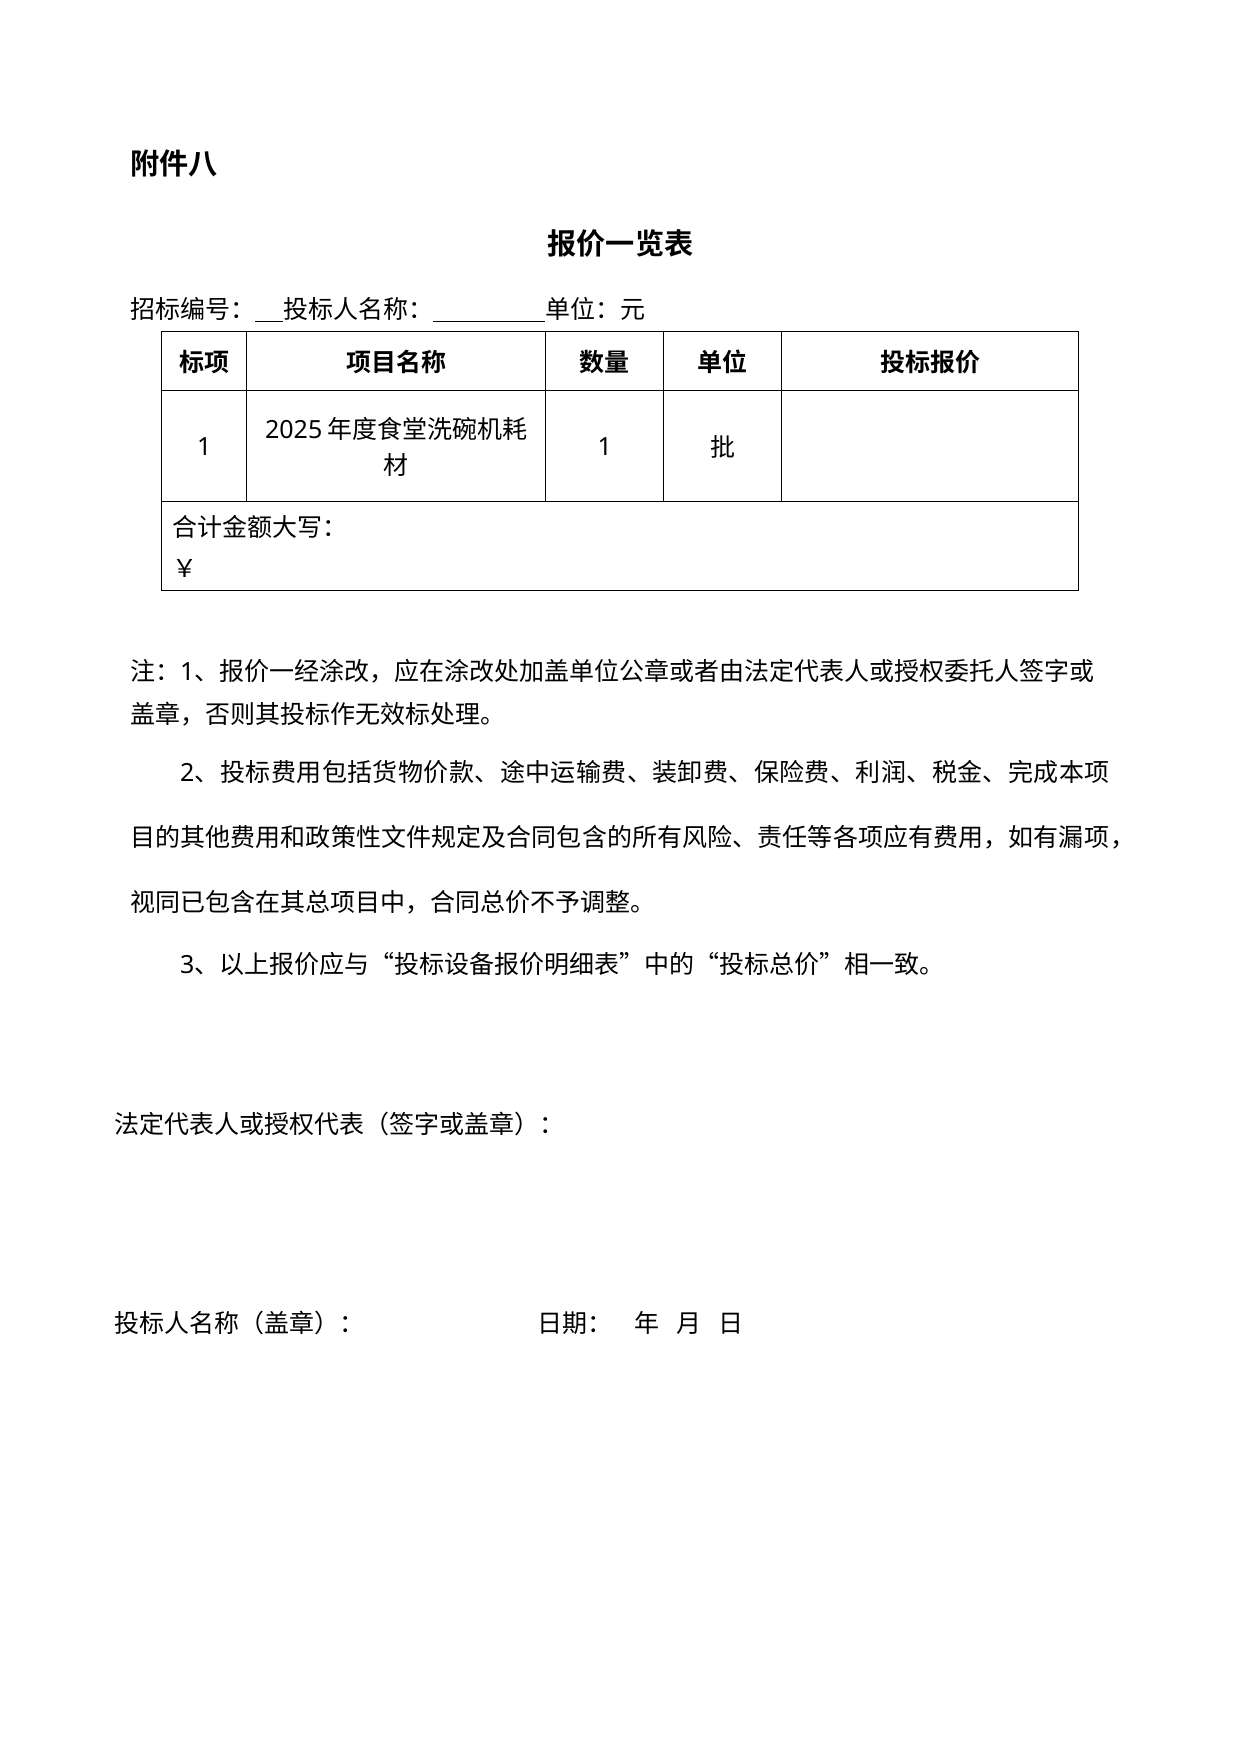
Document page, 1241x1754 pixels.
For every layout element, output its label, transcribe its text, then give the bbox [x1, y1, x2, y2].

text 报价一览表 [130, 221, 1110, 263]
text 注：1、报价一经涂改，应在涂改处加盖单位公章或者由法定代表人或授权委托人签字或盖章，否则其投标作无效标处理。 [130, 645, 1110, 733]
text 招标编号： 投标人名称： 单位：元 [130, 289, 1110, 326]
text 2、投标费用包括货物价款、途中运输费、装卸费、保险费、利润、税金、完成本项目的其他费用和政策性文件规定及合同包含的所有风险、责任等各项应有费用，如有漏项，视同已包含在其总项目中，合同总价不予调整。 [130, 738, 1110, 933]
text 法定代表人或授权代表（签字或盖章）： [114, 1105, 1195, 1141]
table_header 数量 [546, 332, 663, 390]
table_cell 1 [162, 391, 246, 501]
table_header 投标报价 [782, 332, 1078, 390]
text 投标人名称（盖章）： 日期： 年 月 日 [114, 1303, 1195, 1339]
table_cell 合计金额大写： ￥ [162, 502, 1078, 590]
table_header 项目名称 [247, 332, 545, 390]
table_cell 2025年度食堂洗碗机耗材 [247, 391, 545, 501]
text 3、以上报价应与“投标设备报价明细表”中的“投标总价”相一致。 [130, 938, 1110, 982]
subtitle 附件八 [130, 129, 1110, 194]
table_cell [782, 391, 1078, 501]
table_cell 批 [664, 391, 781, 501]
table_header 单位 [664, 332, 781, 390]
table_header 标项 [162, 332, 246, 390]
table_cell 1 [546, 391, 663, 501]
